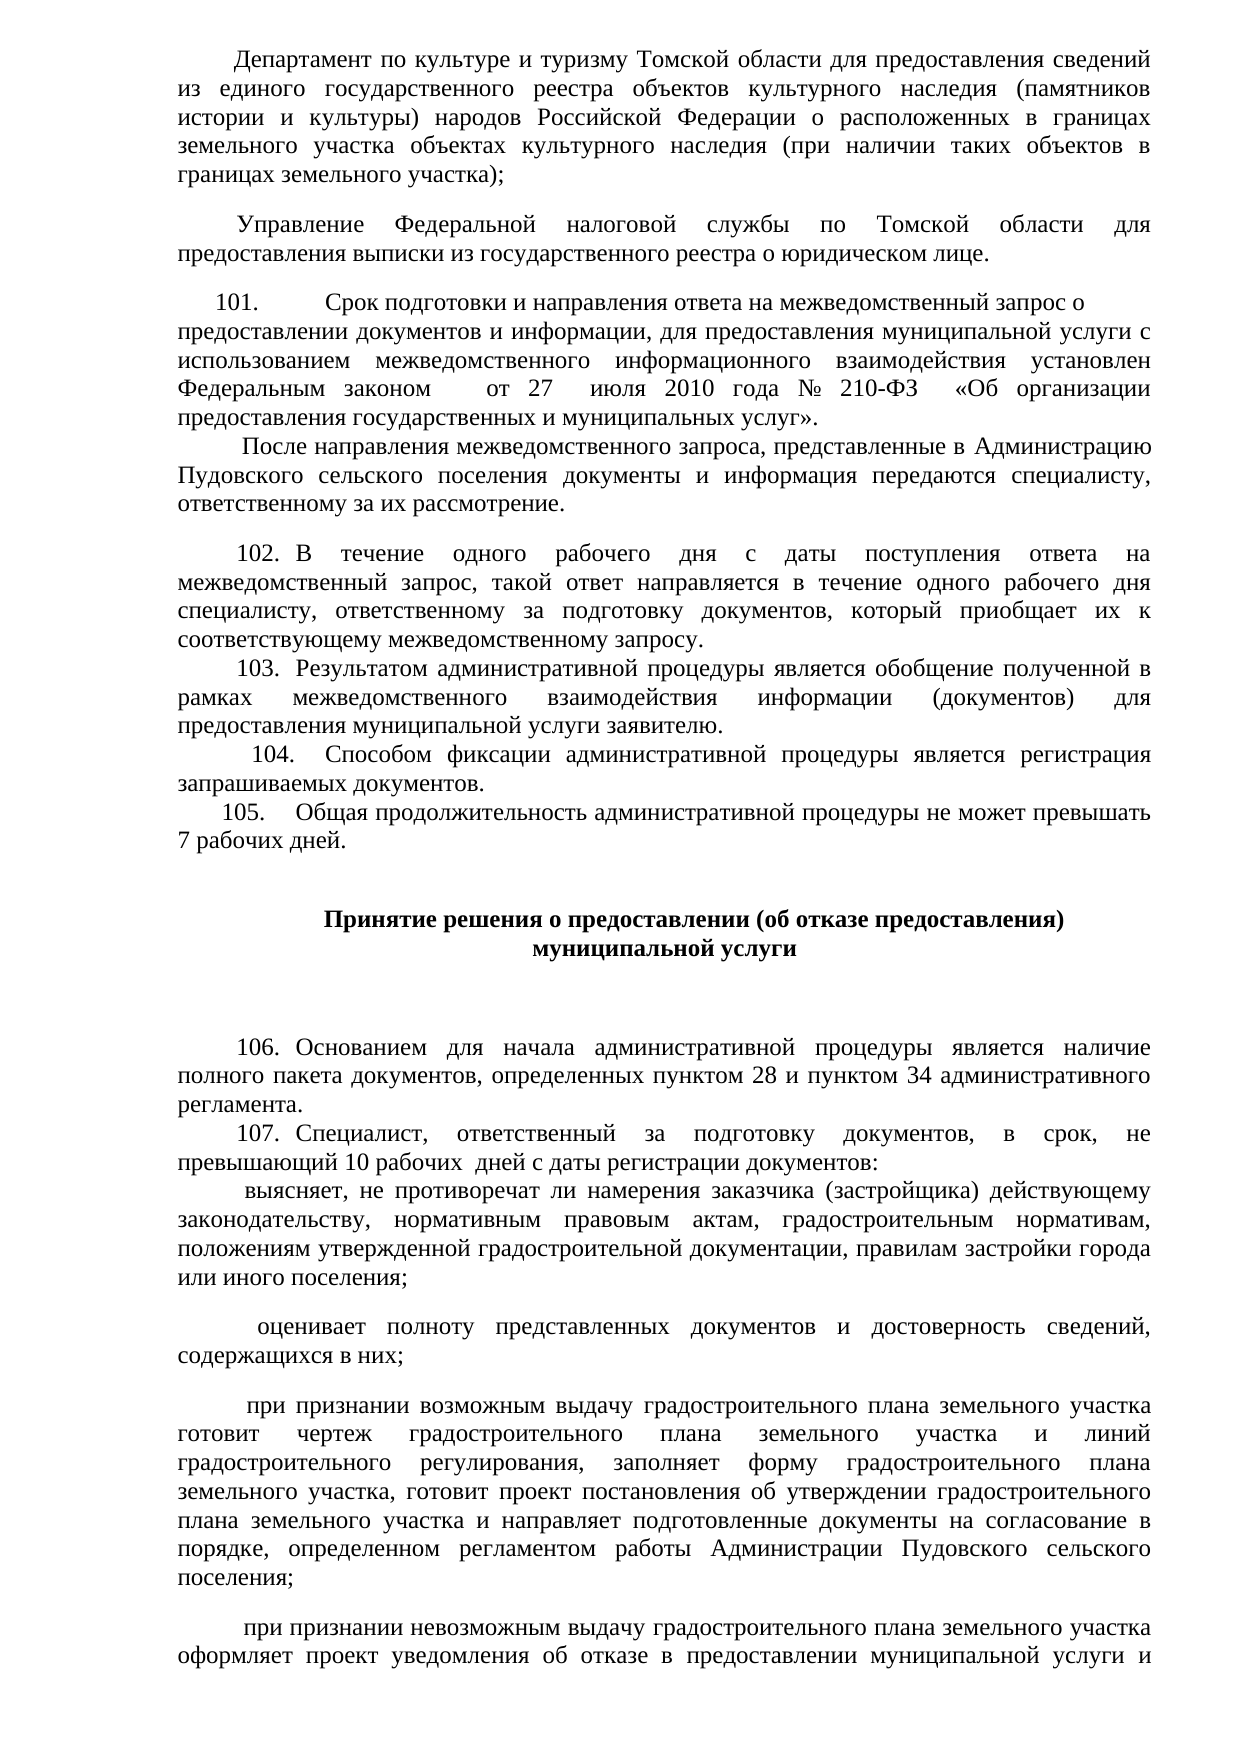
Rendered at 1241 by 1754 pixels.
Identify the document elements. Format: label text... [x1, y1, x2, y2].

text Принятие решения о предоставлении (об отказе предоставления) муниципальной услуги [177, 904, 1152, 961]
list Срок подготовки и направления ответа на межведомственный запрос о [215, 287, 1152, 316]
text при признании возможным выдачу градостроительного плана земельного участка готовит чертеж градостроительного плана земельного участка и линий градостроительного регулирования, заполняет форму градостроительного плана земельного участка, готовит проект постановления об утверждении градостроительного плана земельного участка и направляет подготовленные документы на согласование в порядке, определенном регламентом работы Администрации Пудовского сельского поселения; [177, 1390, 1152, 1591]
list предоставлении документов и информации, для предоставления муниципальной услуги с использованием межведомственного информационного взаимодействия установлен Федеральным законом от 27 июля 2010 года № 210-ФЗ «Об организации предоставления государственных и муниципальных услуг». [177, 316, 1152, 431]
list Основанием для начала административной процедуры является наличие полного пакета документов, определенных пунктом 28 и пунктом 34 административного регламента. [177, 1032, 1152, 1118]
text Департамент по культуре и туризму Томской области для предоставления сведений из единого государственного реестра объектов культурного наследия (памятников истории и культуры) народов Российской Федерации о расположенных в границах земельного участка объектах культурного наследия (при наличии таких объектов в границах земельного участка); [177, 44, 1152, 188]
list В течение одного рабочего дня с даты поступления ответа на межведомственный запрос, такой ответ направляется в течение одного рабочего дня специалисту, ответственному за подготовку документов, который приобщает их к соответствующему межведомственному запросу. [177, 538, 1152, 653]
text Управление Федеральной налоговой службы по Томской области для предоставления выписки из государственного реестра о юридическом лице. [177, 209, 1152, 266]
list Специалист, ответственный за подготовку документов, в срок, не превышающий 10 рабочих дней с даты регистрации документов: [177, 1118, 1152, 1176]
list Общая продолжительность административной процедуры не может превышать 7 рабочих дней. [177, 797, 1152, 854]
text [177, 1612, 1152, 1669]
text После направления межведомственного запроса, представленные в Администрацию Пудовского сельского поселения документы и информация передаются специалисту, ответственному за их рассмотрение. [177, 431, 1152, 517]
text оценивает полноту представленных документов и достоверность сведений, содержащихся в них; [177, 1311, 1152, 1369]
text выясняет, не противоречат ли намерения заказчика (застройщика) действующему законодательству, нормативным правовым актам, градостроительным нормативам, положениям утвержденной градостроительной документации, правилам застройки города или иного поселения; [177, 1176, 1152, 1291]
list Результатом административной процедуры является обобщение полученной в рамках межведомственного взаимодействия информации (документов) для предоставления муниципальной услуги заявителю. [177, 653, 1152, 739]
list Способом фиксации административной процедуры является регистрация запрашиваемых документов. [177, 739, 1152, 797]
